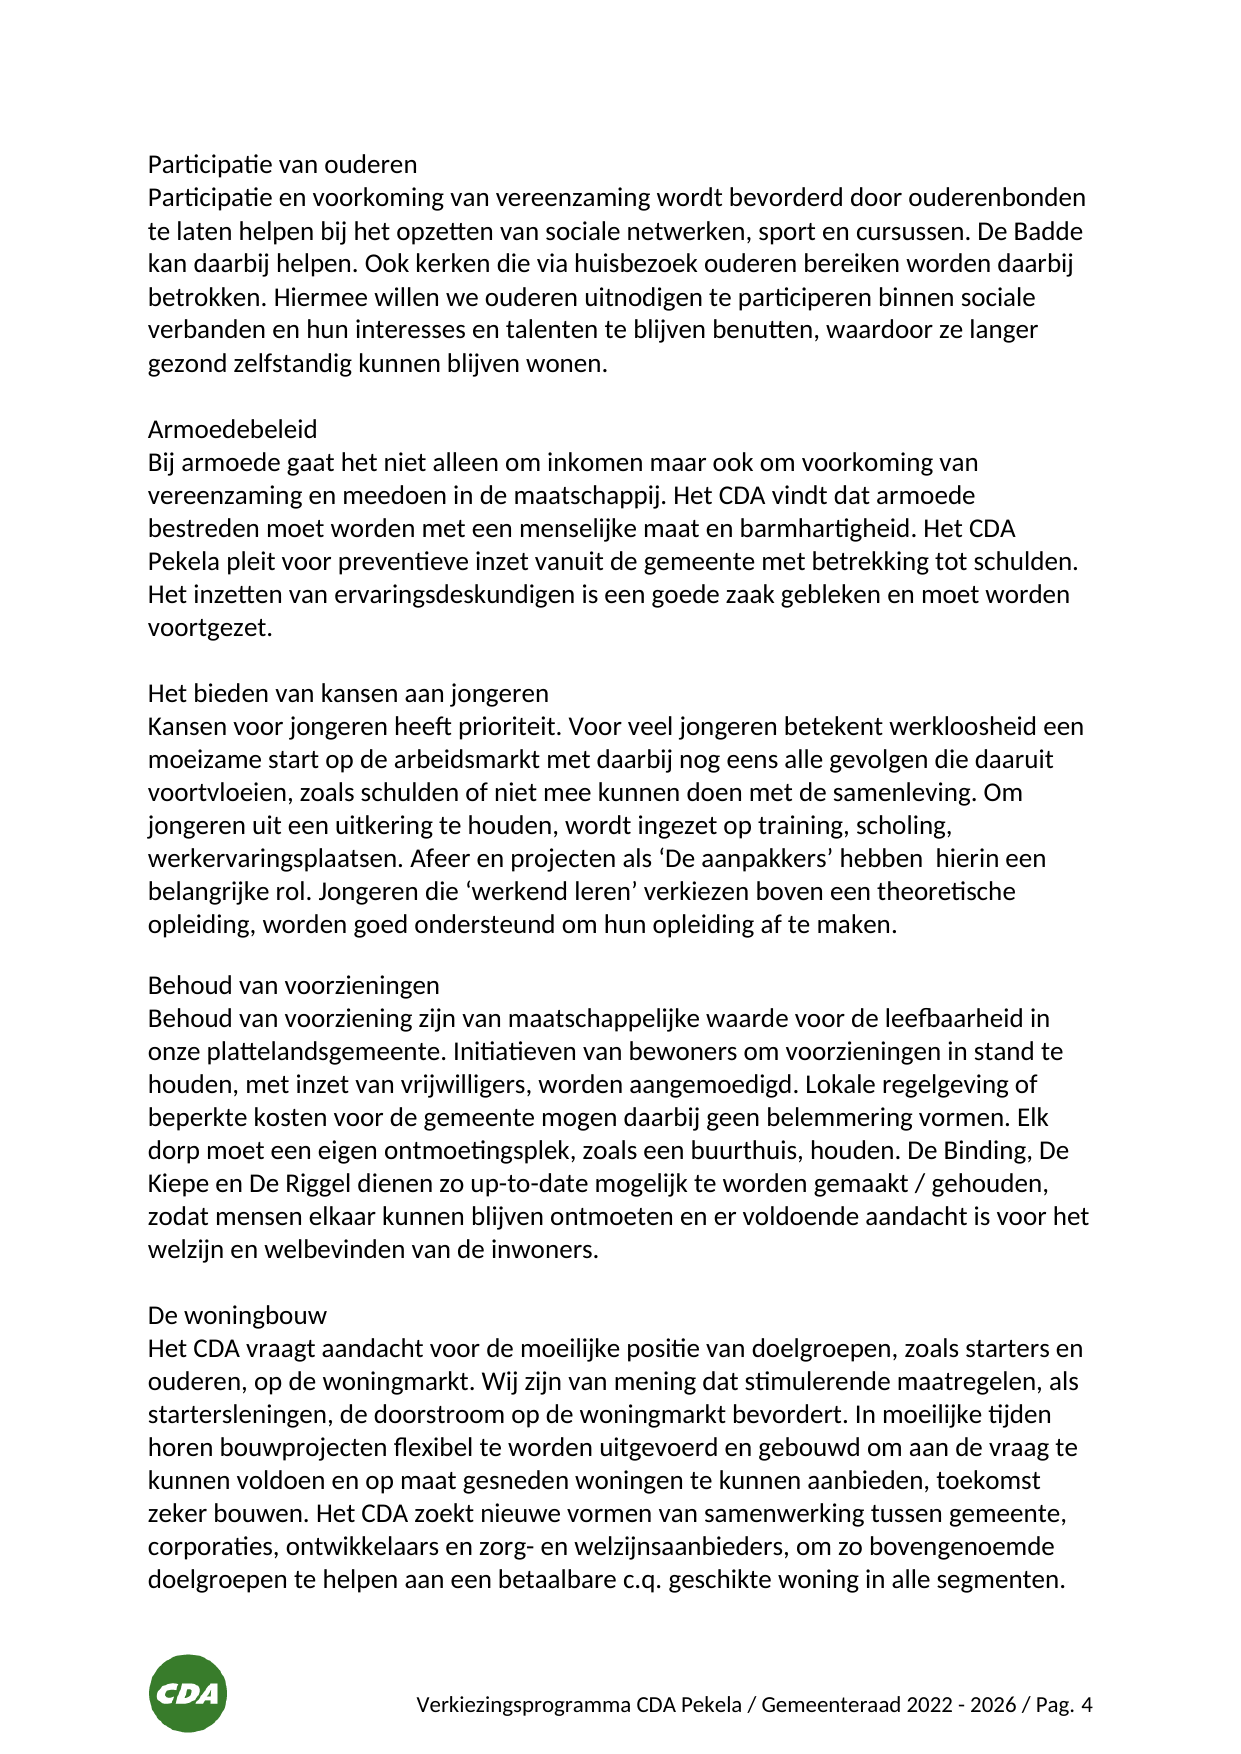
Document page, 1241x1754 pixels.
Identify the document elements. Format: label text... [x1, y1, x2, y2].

text Behoud van voorzieningen Behoud van voorziening zijn van maatschappelijke waarde voor de leefbaarheid in onze plattelandsgemeente. Initiatieven van bewoners om voorzieningen in stand te houden, met inzet van vrijwilligers, worden aangemoedigd. Lokale regelgeving of beperkte kosten voor de gemeente mogen daarbij geen belemmering vormen. Elk dorp moet een eigen ontmoetingsplek, zoals een buurthuis, houden. De Binding, De Kiepe en De Riggel dienen zo up-to-date mogelijk te worden gemaakt / gehouden, zodat mensen elkaar kunnen blijven ontmoeten en er voldoende aandacht is voor het welzijn en welbevinden van de inwoners. [148, 968, 1093, 1265]
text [148, 1331, 1093, 1596]
text Participatie en voorkoming van vereenzaming wordt bevorderd door ouderenbonden te laten helpen bij het opzetten van sociale netwerken, sport en cursussen. De Badde kan daarbij helpen. Ook kerken die via huisbezoek ouderen bereiken worden daarbij betrokken. Hiermee willen we ouderen uitnodigen te participeren binnen sociale verbanden en hun interesses en talenten te blijven benutten, waardoor ze langer gezond zelfstandig kunnen blijven wonen. [148, 181, 1093, 379]
text Armoedebeleid [148, 412, 1093, 445]
text Het bieden van kansen aan jongeren [148, 676, 1093, 709]
text Bij armoede gaat het niet alleen om inkomen maar ook om voorkoming van vereenzaming en meedoen in de maatschappij. Het CDA vindt dat armoede bestreden moet worden met een menselijke maat en barmhartigheid. Het CDA Pekela pleit voor preventieve inzet vanuit de gemeente met betrekking tot schulden. Het inzetten van ervaringsdeskundigen is een goede zaak gebleken en moet worden voortgezet. [148, 445, 1093, 643]
text Kansen voor jongeren heeft prioriteit. Voor veel jongeren betekent werkloosheid een moeizame start op de arbeidsmarkt met daarbij nog eens alle gevolgen die daaruit voortvloeien, zoals schulden of niet mee kunnen doen met de samenleving. Om jongeren uit een uitkering te houden, wordt ingezet op training, scholing, werkervaringsplaatsen. Afeer en projecten als ‘De aanpakkers’ hebben hierin een belangrijke rol. Jongeren die ‘werkend leren’ verkiezen boven een theoretische opleiding, worden goed ondersteund om hun opleiding af te maken. [148, 709, 1093, 968]
text Participatie van ouderen [148, 148, 1093, 181]
text De woningbouw [148, 1298, 1093, 1331]
picture [147, 1651, 230, 1736]
